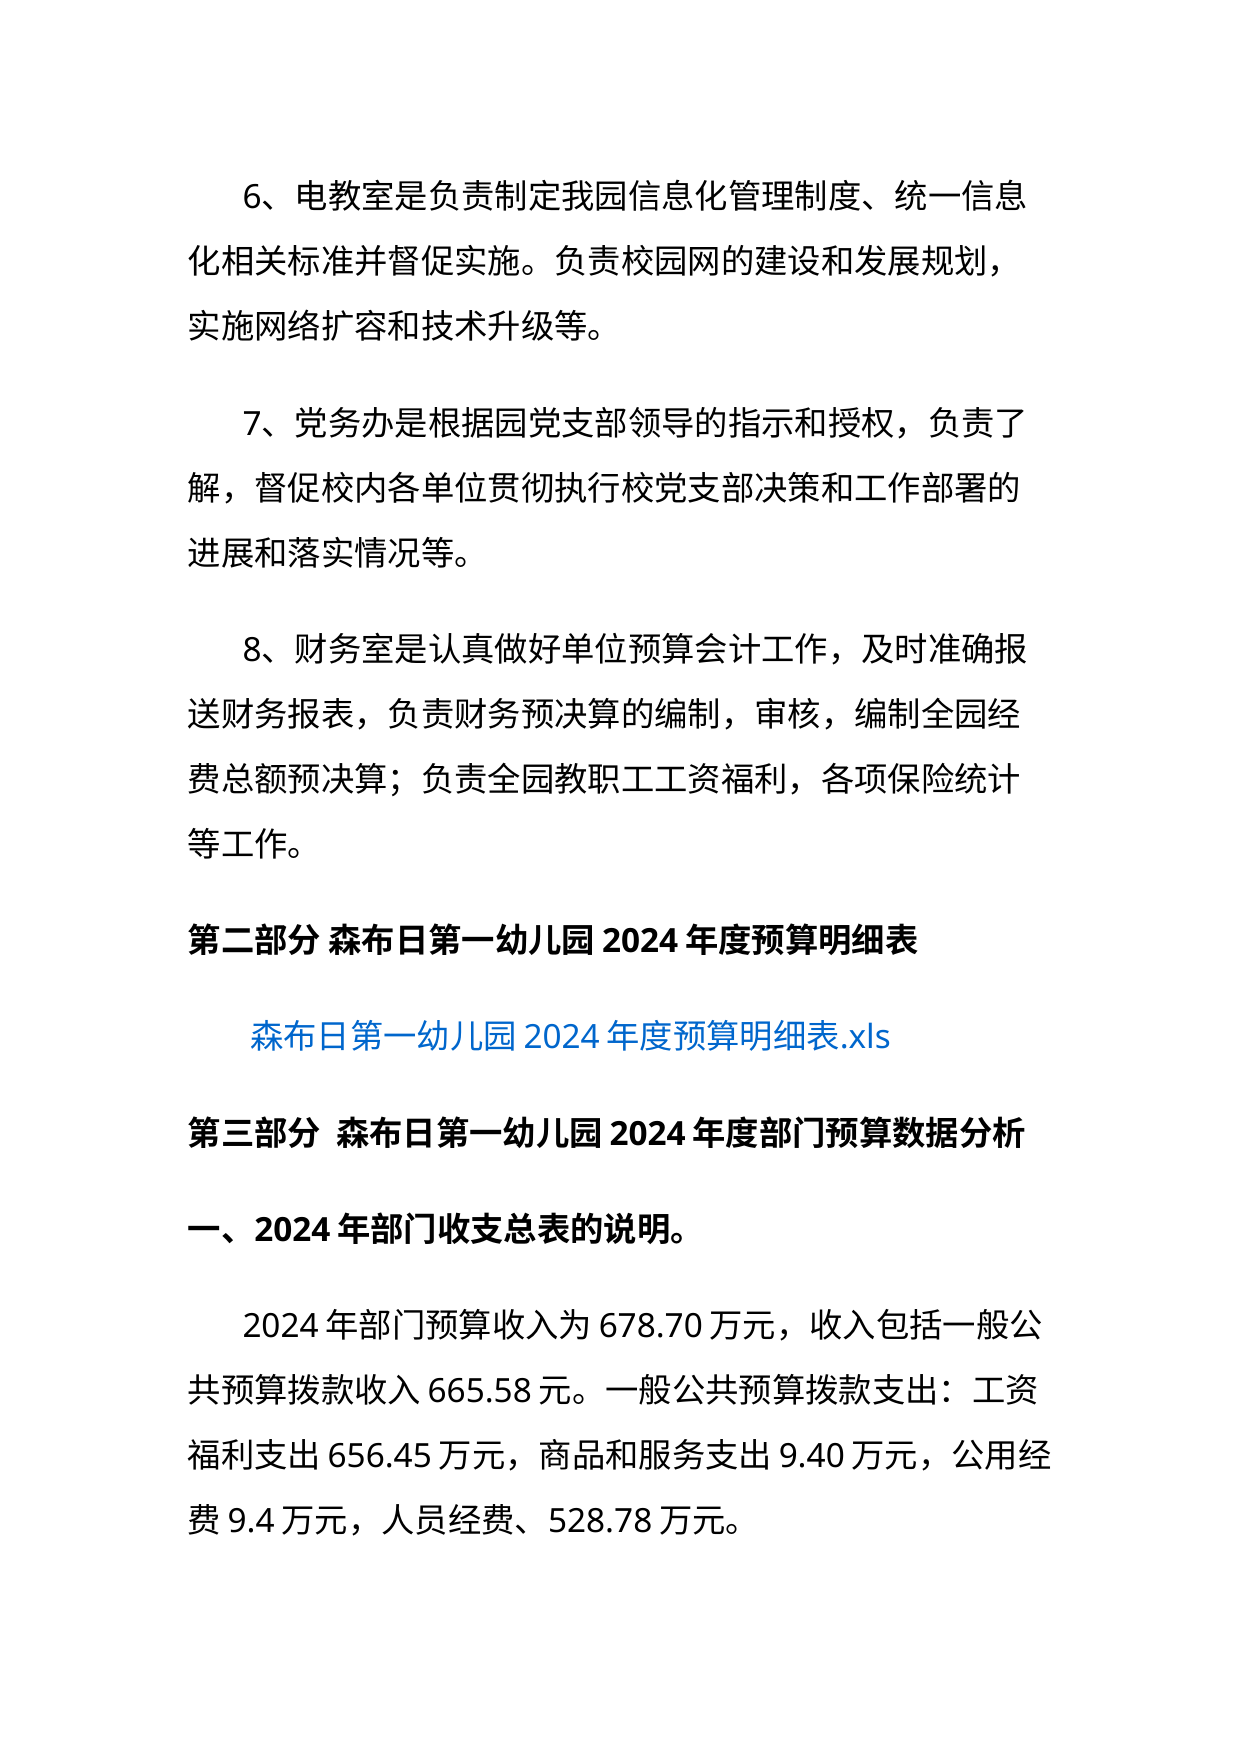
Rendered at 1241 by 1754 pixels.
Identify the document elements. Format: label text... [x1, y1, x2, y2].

text 森布日第一幼儿园2024年度预算明细表.xls [187, 1002, 1053, 1067]
text 7、党务办是根据园党支部领导的指示和授权，负责了解，督促校内各单位贯彻执行校党支部决策和工作部署的进展和落实情况等。 [187, 388, 1053, 583]
text 2024年部门预算收入为678.70万元，收入包括一般公共预算拨款收入665.58元。一般公共预算拨款支出：工资福利支出656.45万元，商品和服务支出9.40万元，公用经费9.4万元，人员经费、528.78万元。 [187, 1291, 1053, 1551]
text 一、2024年部门收支总表的说明。 [187, 1194, 1053, 1259]
text 8、财务室是认真做好单位预算会计工作，及时准确报送财务报表，负责财务预决算的编制，审核，编制全园经费总额预决算；负责全园教职工工资福利，各项保险统计等工作。 [187, 614, 1053, 874]
text 第二部分 森布日第一幼儿园2024年度预算明细表 [187, 906, 1053, 971]
text 第三部分 森布日第一幼儿园2024年度部门预算数据分析 [187, 1098, 1053, 1163]
text 6、电教室是负责制定我园信息化管理制度、统一信息化相关标准并督促实施。负责校园网的建设和发展规划，实施网络扩容和技术升级等。 [187, 162, 1053, 357]
